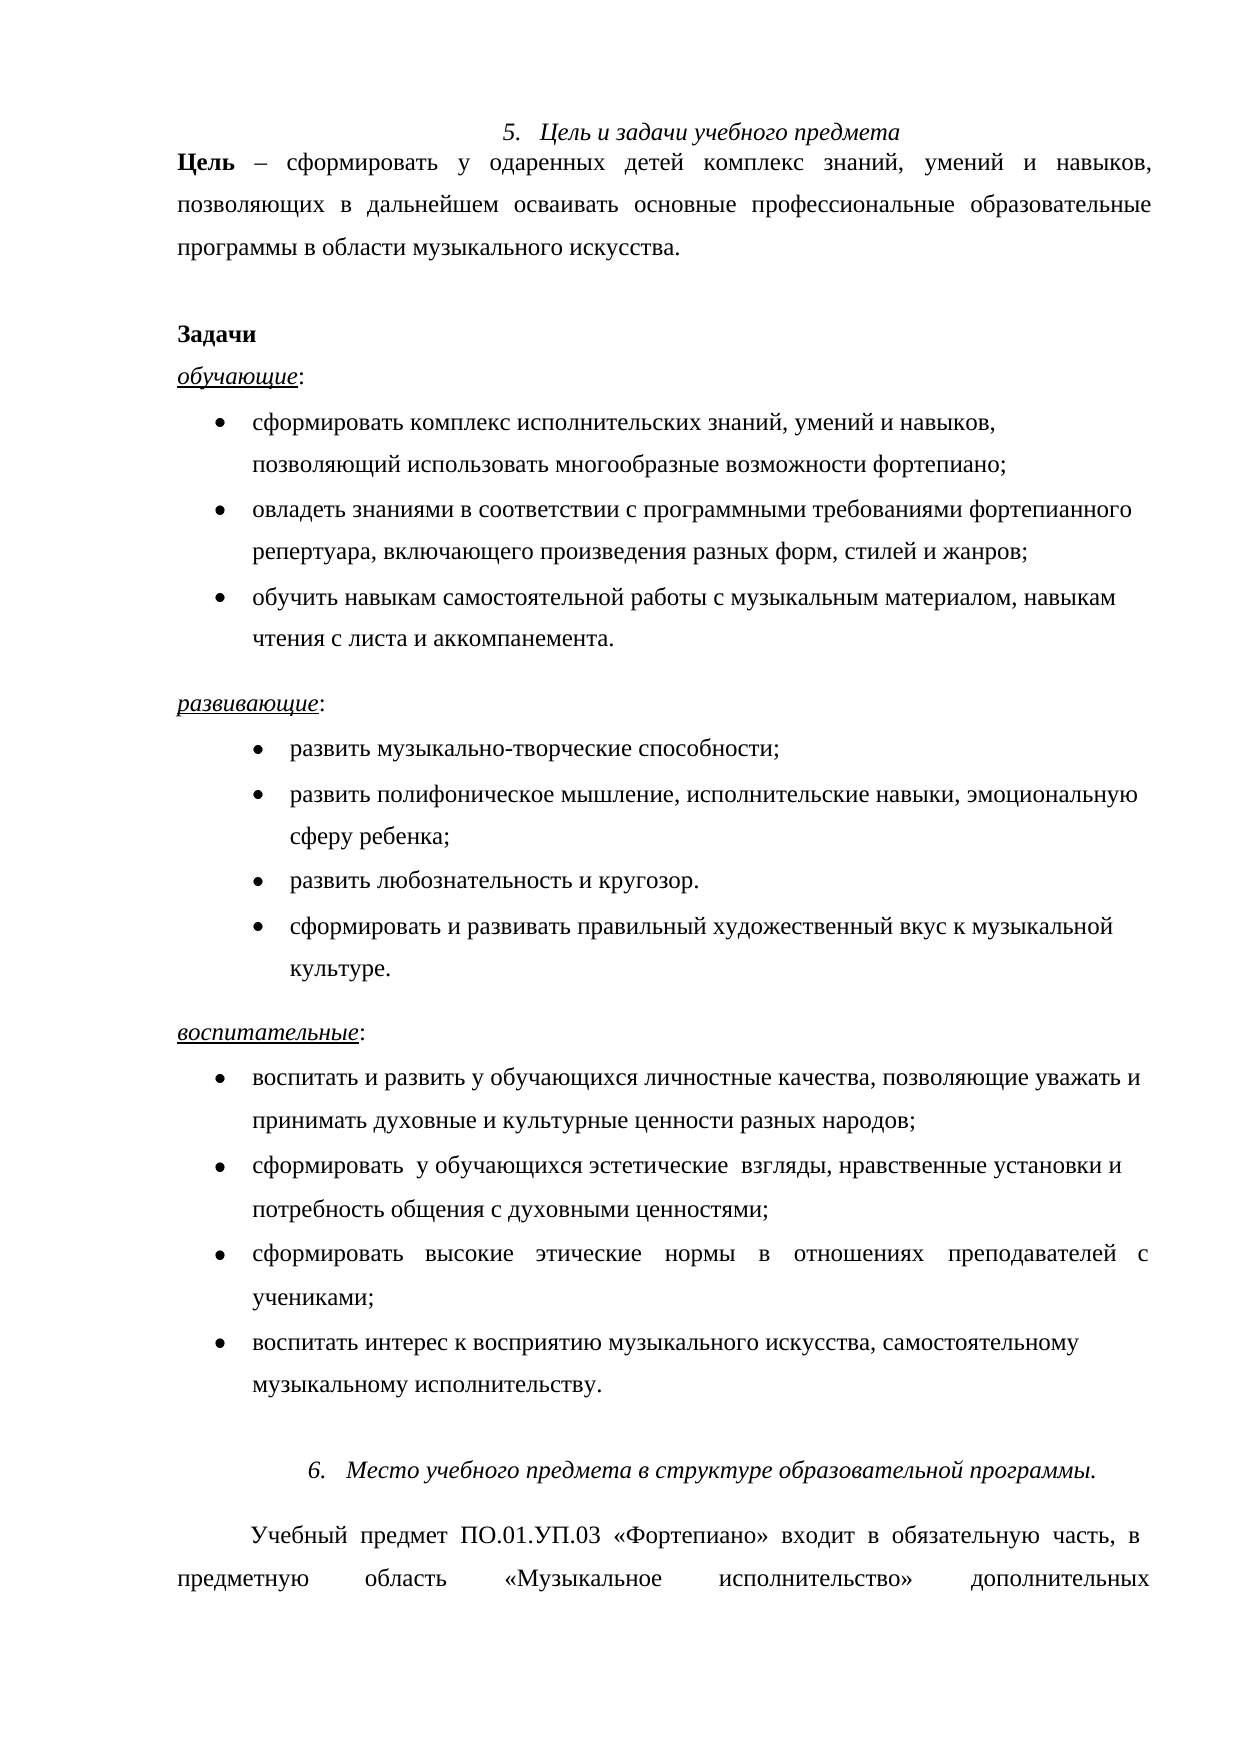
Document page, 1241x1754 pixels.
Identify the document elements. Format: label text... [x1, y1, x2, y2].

text Учебный предмет ПО.01.УП.03 «Фортепиано» входит в обязательную часть, в [250, 1520, 1152, 1548]
text воспитать и развить у обучающихся личностные качества, позволяющие уважать и [252, 1062, 1152, 1091]
text развить музыкально-творческие способности; [289, 733, 1152, 761]
text сформировать у обучающихся эстетические взгляды, нравственные установки и [252, 1150, 1152, 1179]
text сформировать и развивать правильный художественный вкус к музыкальной культуре. [289, 911, 1150, 982]
text развивающие: [177, 688, 1152, 717]
text принимать духовные и культурные ценности разных народов; [252, 1106, 1152, 1134]
picture [214, 1236, 238, 1268]
text обучить навыкам самостоятельной работы с музыкальным материалом, навыкам чтения с листа и аккомпанемента. [252, 582, 1150, 652]
text сформировать высокие этические нормы в отношениях преподавателей с [252, 1238, 1152, 1267]
text предметную область «Музыкальное исполнительство» дополнительных [177, 1563, 1152, 1591]
picture [214, 1060, 238, 1091]
picture [214, 404, 238, 435]
picture [214, 491, 238, 523]
text развить любознательность и кругозор. [289, 865, 1152, 894]
text развить полифоническое мышление, исполнительские навыки, эмоциональную сферу ребенка; [289, 779, 1150, 849]
picture [214, 1324, 238, 1356]
list Цель и задачи учебного предмета [503, 117, 1152, 146]
text Задачи [177, 319, 1152, 347]
text овладеть знаниями в соответствии с программными требованиями фортепианного репертуара, включающего произведения разных форм, стилей и жанров; [252, 494, 1152, 565]
text потребность общения с духовными ценностями; [252, 1194, 1152, 1222]
picture [214, 579, 238, 610]
text воспитательные: [177, 1017, 1152, 1046]
picture [214, 1148, 238, 1180]
text Цель – сформировать у одаренных детей комплекс знаний, умений и навыков, позволяющих в дальнейшем осваивать основные профессиональные образовательные программы в области музыкального искусства. [177, 147, 1152, 260]
list Место учебного предмета в структуре образовательной программы. [308, 1455, 1152, 1484]
picture [252, 731, 275, 762]
picture [252, 863, 275, 894]
picture [252, 908, 275, 939]
text учениками; [252, 1282, 1152, 1310]
text воспитать интерес к восприятию музыкального искусства, самостоятельному музыкальному исполнительству. [252, 1327, 1152, 1398]
text сформировать комплекс исполнительских знаний, умений и навыков, позволяющий использовать многообразные возможности фортепиано; [252, 407, 1150, 478]
picture [252, 776, 275, 807]
text обучающие: [177, 361, 1152, 390]
